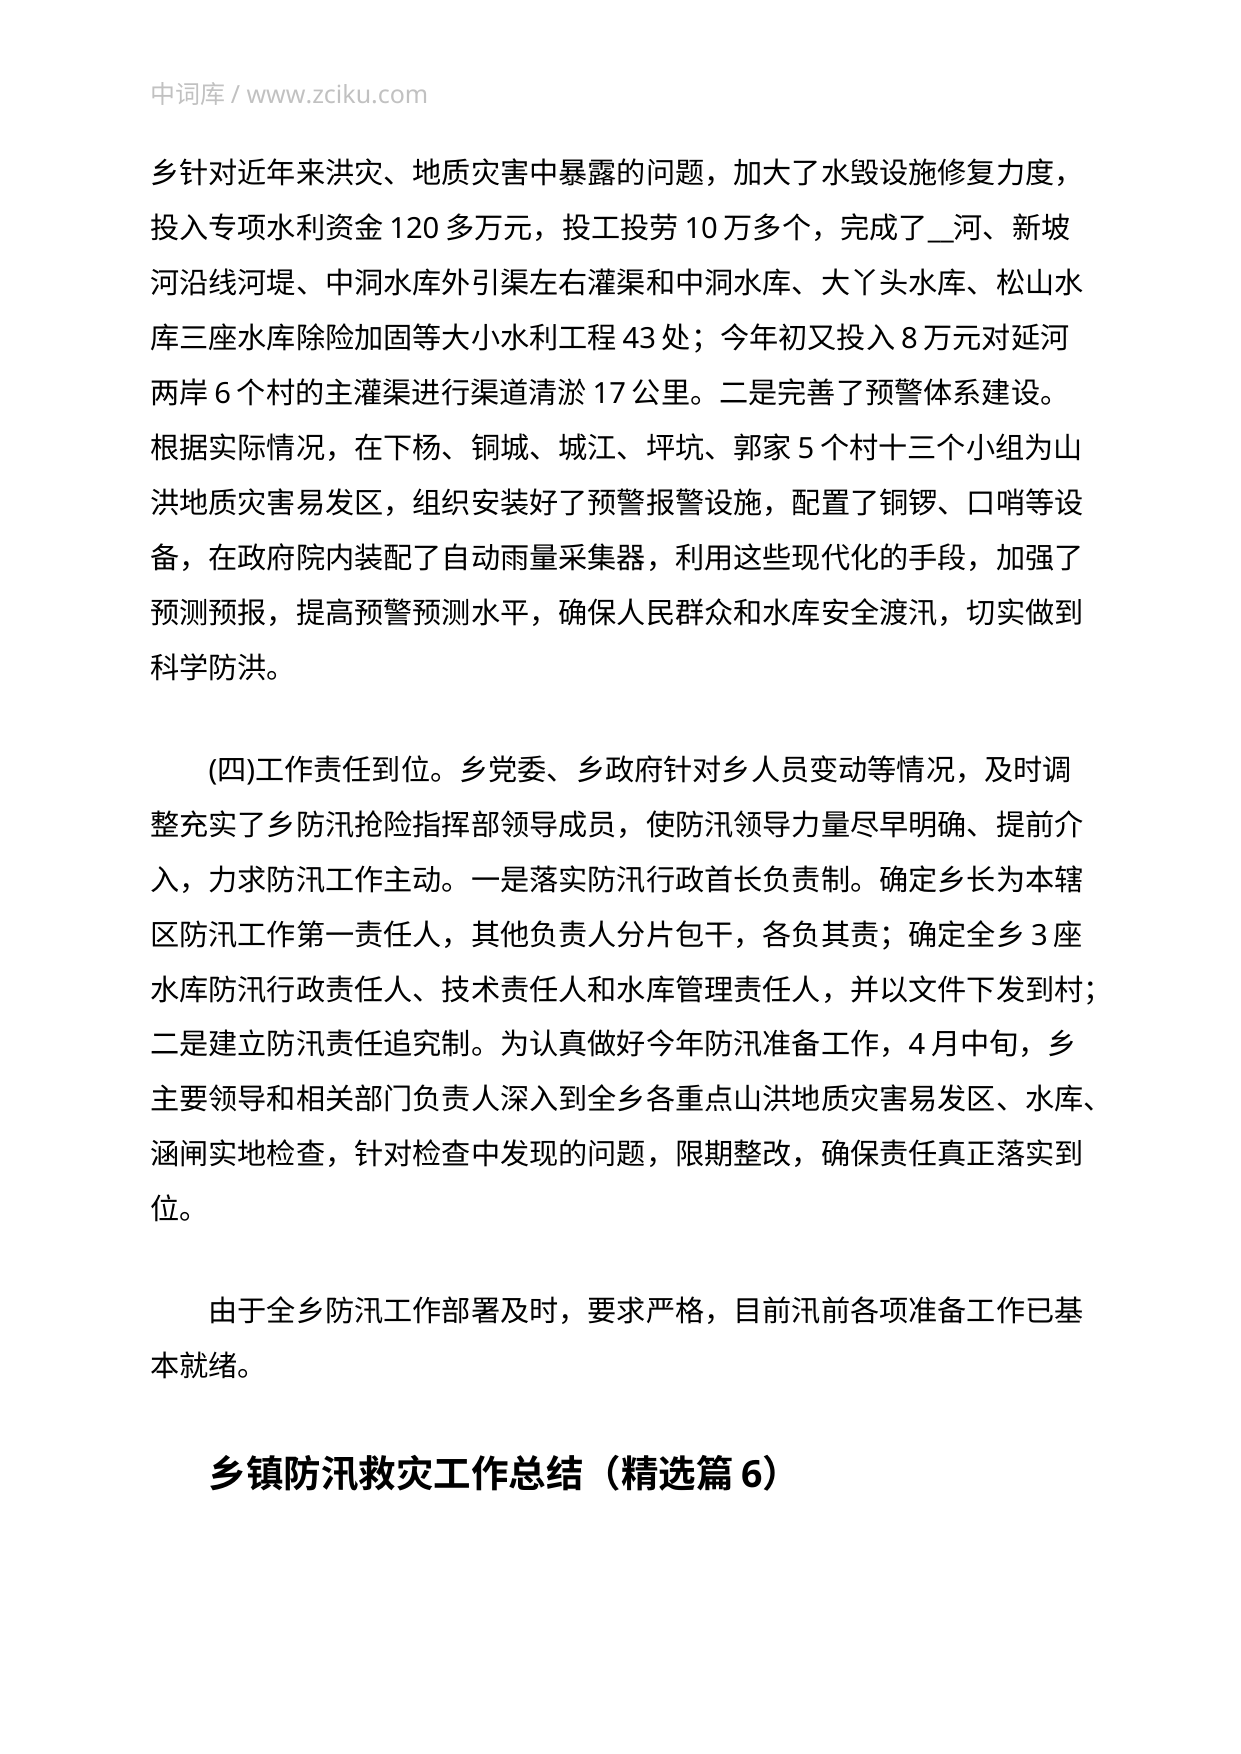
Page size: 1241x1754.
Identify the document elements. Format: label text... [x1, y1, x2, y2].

text (四)工作责任到位。乡党委、乡政府针对乡人员变动等情况，及时调整充实了乡防汛抢险指挥部领导成员，使防汛领导力量尽早明确、提前介入，力求防汛工作主动。一是落实防汛行政首长负责制。确定乡长为本辖区防汛工作第一责任人，其他负责人分片包干，各负其责；确定全乡3座水库防汛行政责任人、技术责任人和水库管理责任人，并以文件下发到村；二是建立防汛责任追究制。为认真做好今年防汛准备工作，4月中旬，乡主要领导和相关部门负责人深入到全乡各重点山洪地质灾害易发区、水库、涵闸实地检查，针对检查中发现的问题，限期整改，确保责任真正落实到位。 [150, 746, 1090, 1228]
text 由于全乡防汛工作部署及时，要求严格，目前汛前各项准备工作已基本就绪。 [150, 1287, 1090, 1385]
text 乡镇防汛救灾工作总结（精选篇6） [150, 1444, 1090, 1499]
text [150, 150, 1090, 687]
